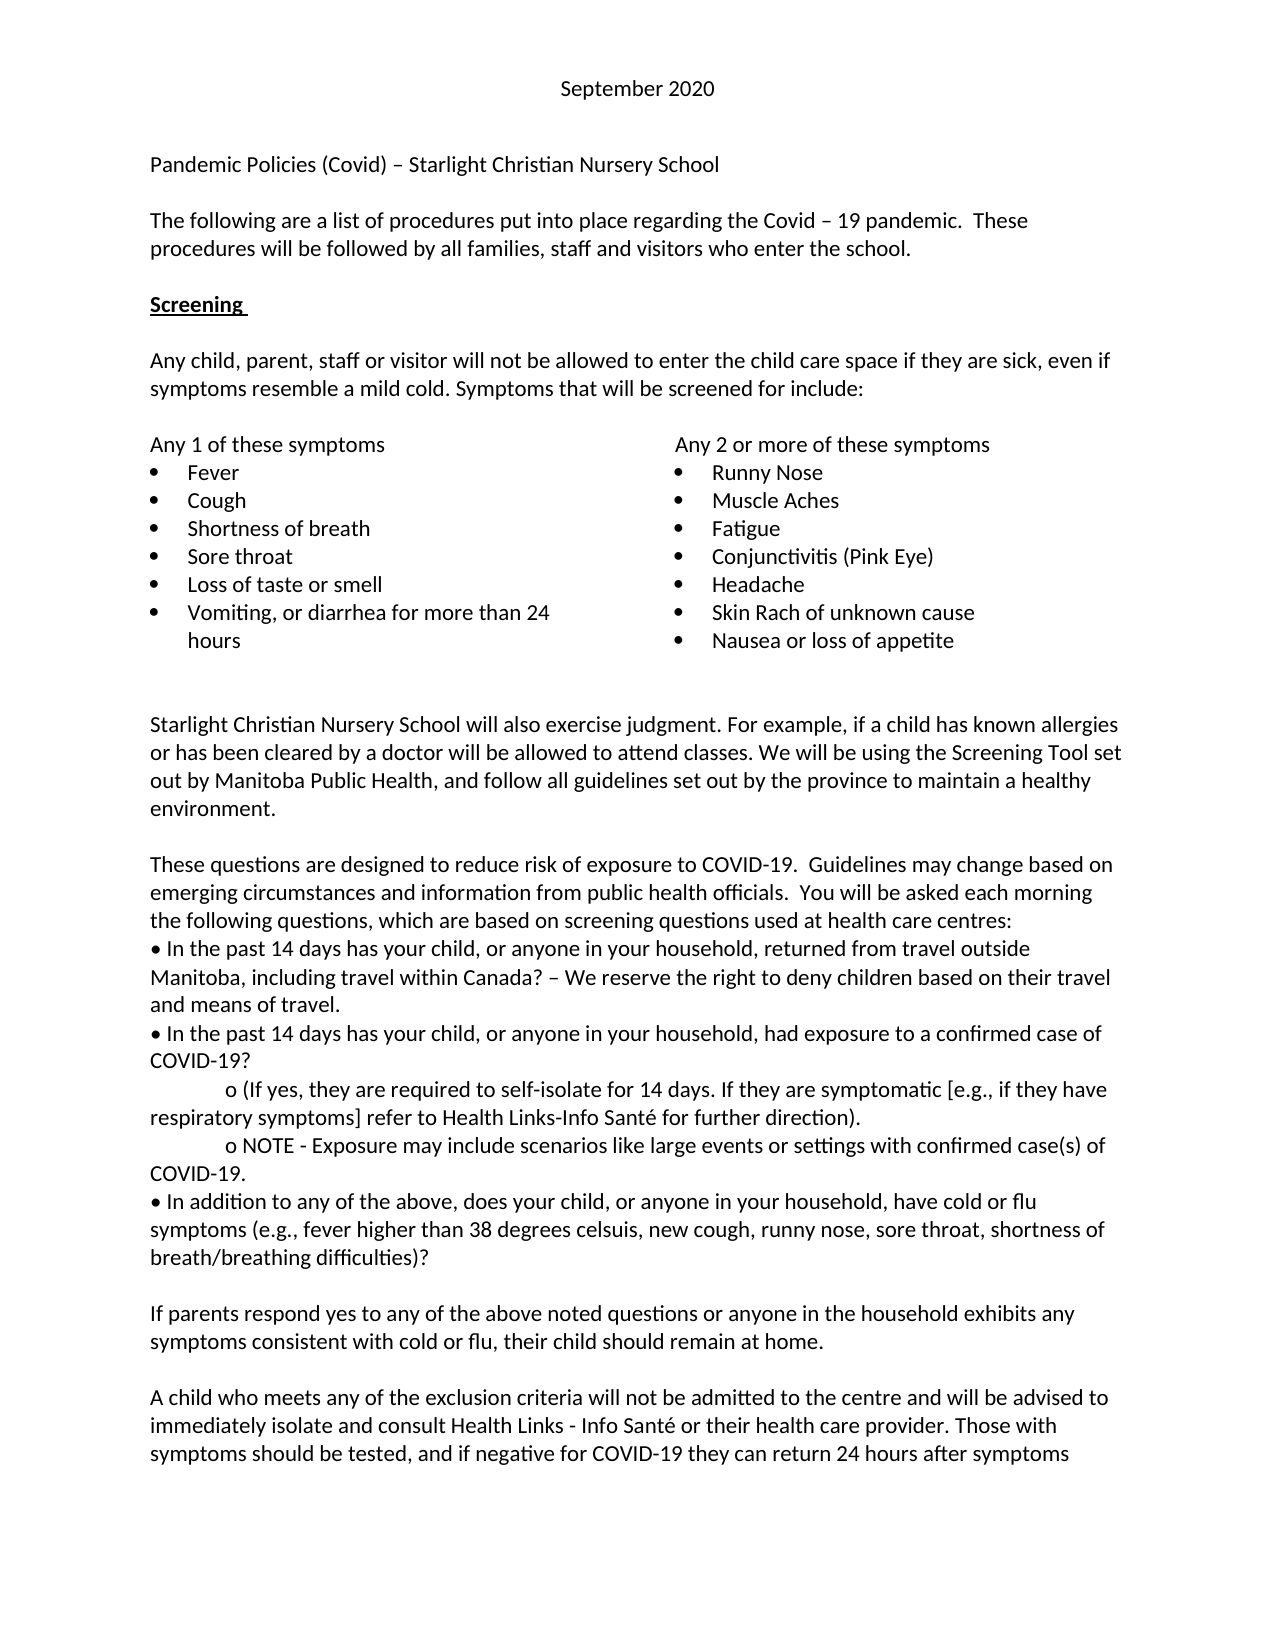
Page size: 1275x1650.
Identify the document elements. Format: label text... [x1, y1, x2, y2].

list Nausea or loss of appetite [674, 626, 1125, 654]
text These questions are designed to reduce risk of exposure to COVID-19. Guidelines may change based on emerging circumstances and information from public health officials. You will be asked each morning the following questions, which are based on screening questions used at health care centres: [150, 851, 1125, 934]
list Cough [150, 486, 601, 514]
list Headache [674, 570, 1125, 598]
text The following are a list of procedures put into place regarding the Covid – 19 pandemic. These procedures will be followed by all families, staff and visitors who enter the school. [150, 206, 1125, 262]
text • In addition to any of the above, does your child, or anyone in your household, have cold or flu symptoms (e.g., fever higher than 38 degrees celsuis, new cough, runny nose, sore throat, shortness of breath/breathing difficulties)? [150, 1187, 1125, 1271]
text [150, 1383, 1125, 1467]
list Runny Nose [674, 458, 1125, 486]
text o (If yes, they are required to self-isolate for 14 days. If they are symptomatic [e.g., if they have respiratory symptoms] refer to Health Links-Info Santé for further direction). [150, 1075, 1125, 1131]
list Fatigue [674, 514, 1125, 542]
text If parents respond yes to any of the above noted questions or anyone in the household exhibits any symptoms consistent with cold or flu, their child should remain at home. [150, 1299, 1125, 1355]
text Pandemic Policies (Covid) – Starlight Christian Nursery School [150, 150, 1125, 178]
list Vomiting, or diarrhea for more than 24 hours [150, 598, 601, 654]
text Any 1 of these symptoms Any 2 or more of these symptoms [150, 430, 1125, 458]
list Sore throat [150, 542, 601, 570]
text Starlight Christian Nursery School will also exercise judgment. For example, if a child has known allergies or has been cleared by a doctor will be allowed to attend classes. We will be using the Screening Tool set out by Manitoba Public Health, and follow all guidelines set out by the province to maintain a healthy environment. [150, 710, 1125, 822]
list Loss of taste or smell [150, 570, 601, 598]
text • In the past 14 days has your child, or anyone in your household, returned from travel outside Manitoba, including travel within Canada? – We reserve the right to deny children based on their travel and means of travel. [150, 934, 1125, 1019]
text Screening [150, 290, 1125, 318]
text Any child, parent, staff or visitor will not be allowed to enter the child care space if they are sick, even if symptoms resemble a mild cold. Symptoms that will be screened for include: [150, 346, 1125, 402]
list Muscle Aches [674, 486, 1125, 514]
list Shortness of breath [150, 514, 601, 542]
list Fever [150, 458, 601, 486]
text • In the past 14 days has your child, or anyone in your household, had exposure to a confirmed case of COVID-19? [150, 1019, 1125, 1075]
list Skin Rach of unknown cause [674, 598, 1125, 626]
text o NOTE - Exposure may include scenarios like large events or settings with confirmed case(s) of COVID-19. [150, 1131, 1125, 1187]
list Conjunctivitis (Pink Eye) [674, 542, 1125, 570]
